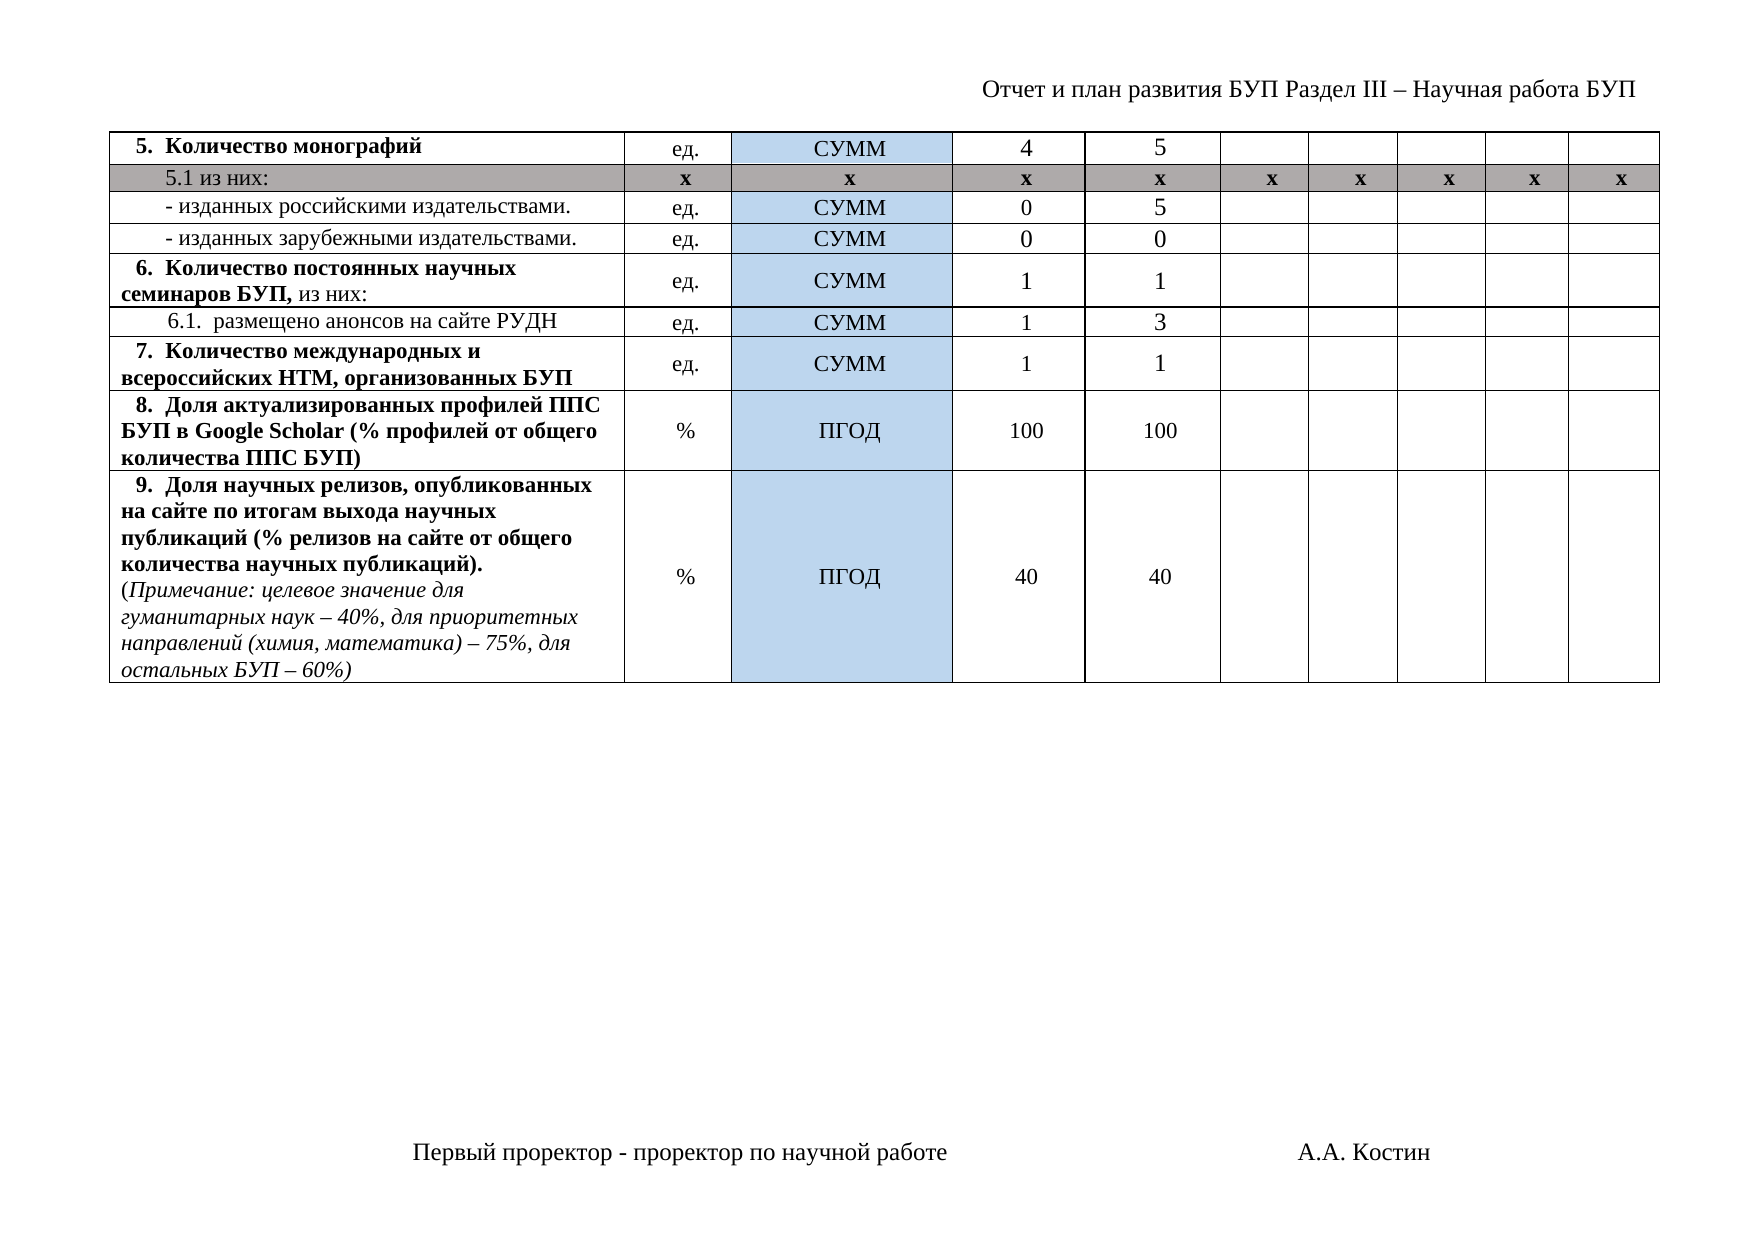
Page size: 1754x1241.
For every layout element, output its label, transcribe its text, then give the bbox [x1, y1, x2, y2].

table_cell Количество международных и всероссийских НТМ, организованных БУП [110, 337, 624, 390]
table_cell 100 [953, 391, 1084, 470]
table_cell [1569, 337, 1659, 390]
table_cell [1309, 254, 1397, 306]
table_cell [1221, 471, 1308, 682]
table_cell [1221, 337, 1308, 390]
table_cell [1309, 471, 1397, 682]
table_cell 3 [1086, 308, 1220, 336]
table_header [1486, 133, 1568, 163]
table_cell х [1569, 165, 1659, 191]
table_cell [1398, 254, 1485, 306]
table_cell [1486, 224, 1568, 253]
table_header 4 [953, 133, 1084, 163]
table_cell [1398, 391, 1485, 470]
table_cell размещено анонсов на сайте РУДН [110, 308, 624, 336]
table_cell ед. [625, 254, 731, 306]
table_cell % [625, 391, 731, 470]
table_cell [1221, 192, 1308, 223]
table_cell х [1221, 165, 1308, 191]
table_cell [1486, 308, 1568, 336]
table_cell - изданных зарубежными издательствами. [110, 224, 624, 253]
table_cell ед. [625, 192, 731, 223]
table_cell ед. [625, 308, 731, 336]
table_cell 1 [953, 337, 1084, 390]
table_cell [1569, 471, 1659, 682]
table_cell СУММ [732, 224, 952, 253]
table_cell [1221, 254, 1308, 306]
table_cell х [1086, 165, 1220, 191]
table_header 5 [1086, 133, 1220, 163]
table_cell ПГОД [732, 391, 952, 470]
table_cell 40 [953, 471, 1084, 682]
table_cell ПГОД [732, 471, 952, 682]
table_cell [1486, 192, 1568, 223]
table_header [1309, 133, 1397, 163]
table_cell 1 [953, 254, 1084, 306]
table_cell х [1309, 165, 1397, 191]
table_header Количество монографий [110, 133, 624, 163]
table_header [1398, 133, 1485, 163]
table_cell СУММ [732, 308, 952, 336]
table_cell 5 [1086, 192, 1220, 223]
table_cell х [953, 165, 1084, 191]
table_cell 0 [953, 192, 1084, 223]
table_cell 0 [1086, 224, 1220, 253]
table_cell [1398, 192, 1485, 223]
table_cell Доля актуализированных профилей ППС БУП в Google Scholar (% профилей от общего количества ППС БУП) [110, 391, 624, 470]
table_cell [1569, 254, 1659, 306]
table_cell [1309, 391, 1397, 470]
table_cell 1 [1086, 254, 1220, 306]
table_cell Количество постоянных научных семинаров БУП, из них: [110, 254, 624, 306]
table_cell [1486, 471, 1568, 682]
table_header [1221, 133, 1308, 163]
table_cell 40 [1086, 471, 1220, 682]
table_header СУММ [732, 133, 952, 163]
table_cell [1309, 308, 1397, 336]
table_cell [1398, 471, 1485, 682]
table_cell [1221, 391, 1308, 470]
table_cell 1 [1086, 337, 1220, 390]
table_cell [1569, 308, 1659, 336]
table_cell [1486, 337, 1568, 390]
table_cell х [625, 165, 731, 191]
table_cell х [732, 165, 952, 191]
table_cell 5.1 из них: [110, 165, 624, 191]
table_cell [1486, 391, 1568, 470]
table_header [1569, 133, 1659, 163]
table_cell СУММ [732, 337, 952, 390]
table_cell СУММ [732, 254, 952, 306]
table_cell [1569, 224, 1659, 253]
table_cell [1569, 192, 1659, 223]
table_cell 1 [953, 308, 1084, 336]
table_cell 100 [1086, 391, 1220, 470]
table_cell [1309, 192, 1397, 223]
table_cell [1398, 308, 1485, 336]
table_cell [1309, 224, 1397, 253]
table_header ед. [625, 133, 731, 163]
table_cell 0 [953, 224, 1084, 253]
table_cell [1221, 308, 1308, 336]
table_cell [1398, 337, 1485, 390]
table_cell [1398, 224, 1485, 253]
table_cell - изданных российскими издательствами. [110, 192, 624, 223]
table_cell ед. [625, 337, 731, 390]
table_cell х [1486, 165, 1568, 191]
table_cell % [625, 471, 731, 682]
table_cell [1309, 337, 1397, 390]
table_cell [1486, 254, 1568, 306]
table_cell х [1398, 165, 1485, 191]
table_cell [1569, 391, 1659, 470]
table_cell [1221, 224, 1308, 253]
table_cell СУММ [732, 192, 952, 223]
table_cell Доля научных релизов, опубликованных на сайте по итогам выхода научных публикаций (% релизов на сайте от общего количества научных публикаций). (Примечание: целевое значение для гуманитарных наук – 40%, для приоритетных направлений (химия, математика) – 75%, для остальных БУП – 60%) [110, 471, 624, 682]
table_cell ед. [625, 224, 731, 253]
